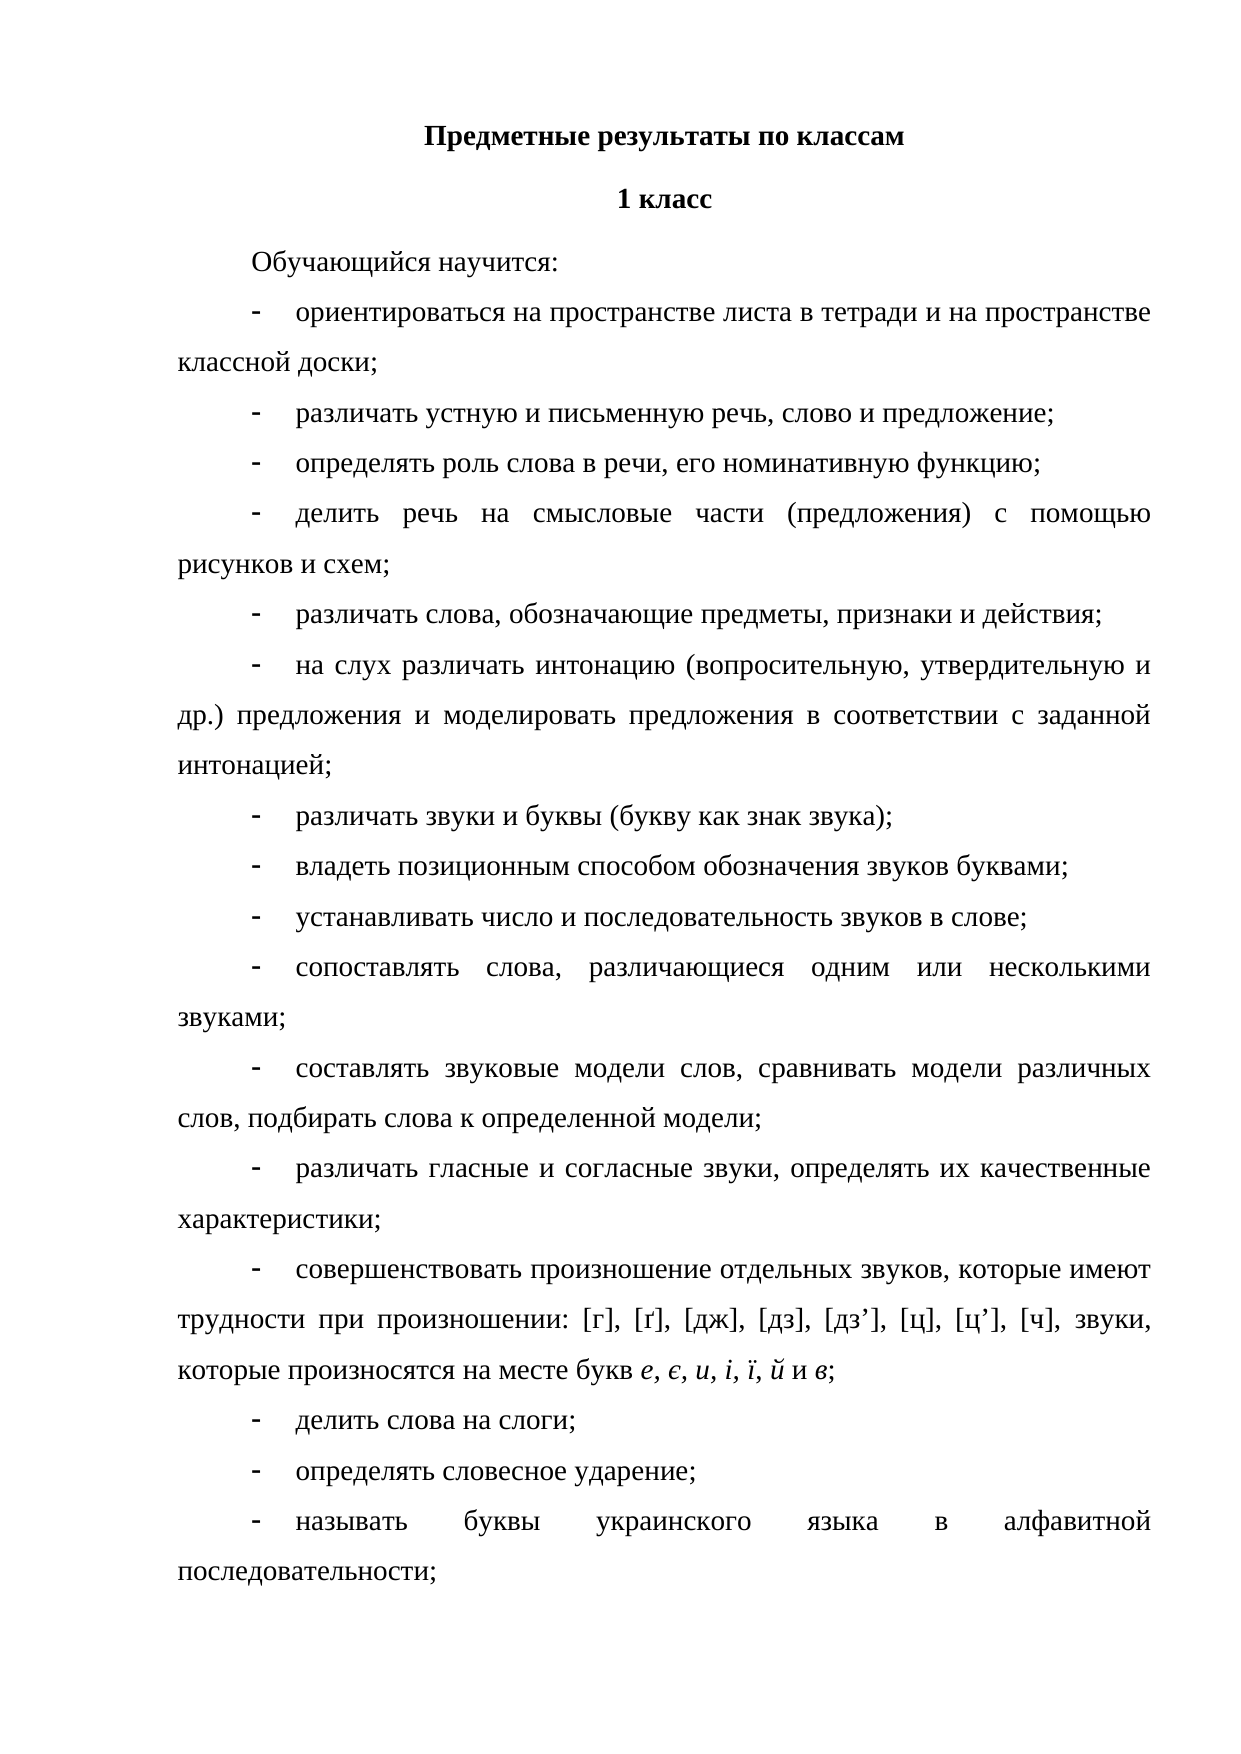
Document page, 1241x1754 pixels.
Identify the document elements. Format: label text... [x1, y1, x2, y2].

list устанавливать число и последовательность звуков в слове; [177, 899, 1152, 932]
list делить слова на слоги; [177, 1402, 1152, 1436]
list владеть позиционным способом обозначения звуков буквами; [177, 848, 1152, 882]
text 1 класс [177, 181, 1152, 214]
list называть буквы украинского языка в алфавитной последовательности; [177, 1503, 1152, 1587]
list определять словесное ударение; [177, 1453, 1152, 1486]
list на слух различать интонацию (вопросительную, утвердительную и др.) предложения и моделировать предложения в соответствии с заданной интонацией; [177, 647, 1152, 781]
list составлять звуковые модели слов, сравнивать модели различных слов, подбирать слова к определенной модели; [177, 1050, 1152, 1134]
list сопоставлять слова, различающиеся одним или несколькими звуками; [177, 949, 1152, 1033]
list различать звуки и буквы (букву как знак звука); [177, 798, 1152, 831]
list различать слова, обозначающие предметы, признаки и действия; [177, 596, 1152, 630]
list различать устную и письменную речь, слово и предложение; [177, 395, 1152, 428]
text Предметные результаты по классам [177, 118, 1152, 152]
list делить речь на смысловые части (предложения) с помощью рисунков и схем; [177, 496, 1152, 579]
list различать гласные и согласные звуки, определять их качественные характеристики; [177, 1151, 1152, 1234]
list ориентироваться на пространстве листа в тетради и на пространстве классной доски; [177, 294, 1152, 378]
list совершенствовать произношение отдельных звуков, которые имеют трудности при произношении: [г], [ґ], [дж], [дз], [дз’], [ц], [ц’], [ч], звуки, которые произносятся на месте букв е, є, и, і, ї, й и в; [177, 1251, 1152, 1386]
list определять роль слова в речи, его номинативную функцию; [177, 445, 1152, 479]
text Обучающийся научится: [177, 244, 1152, 277]
